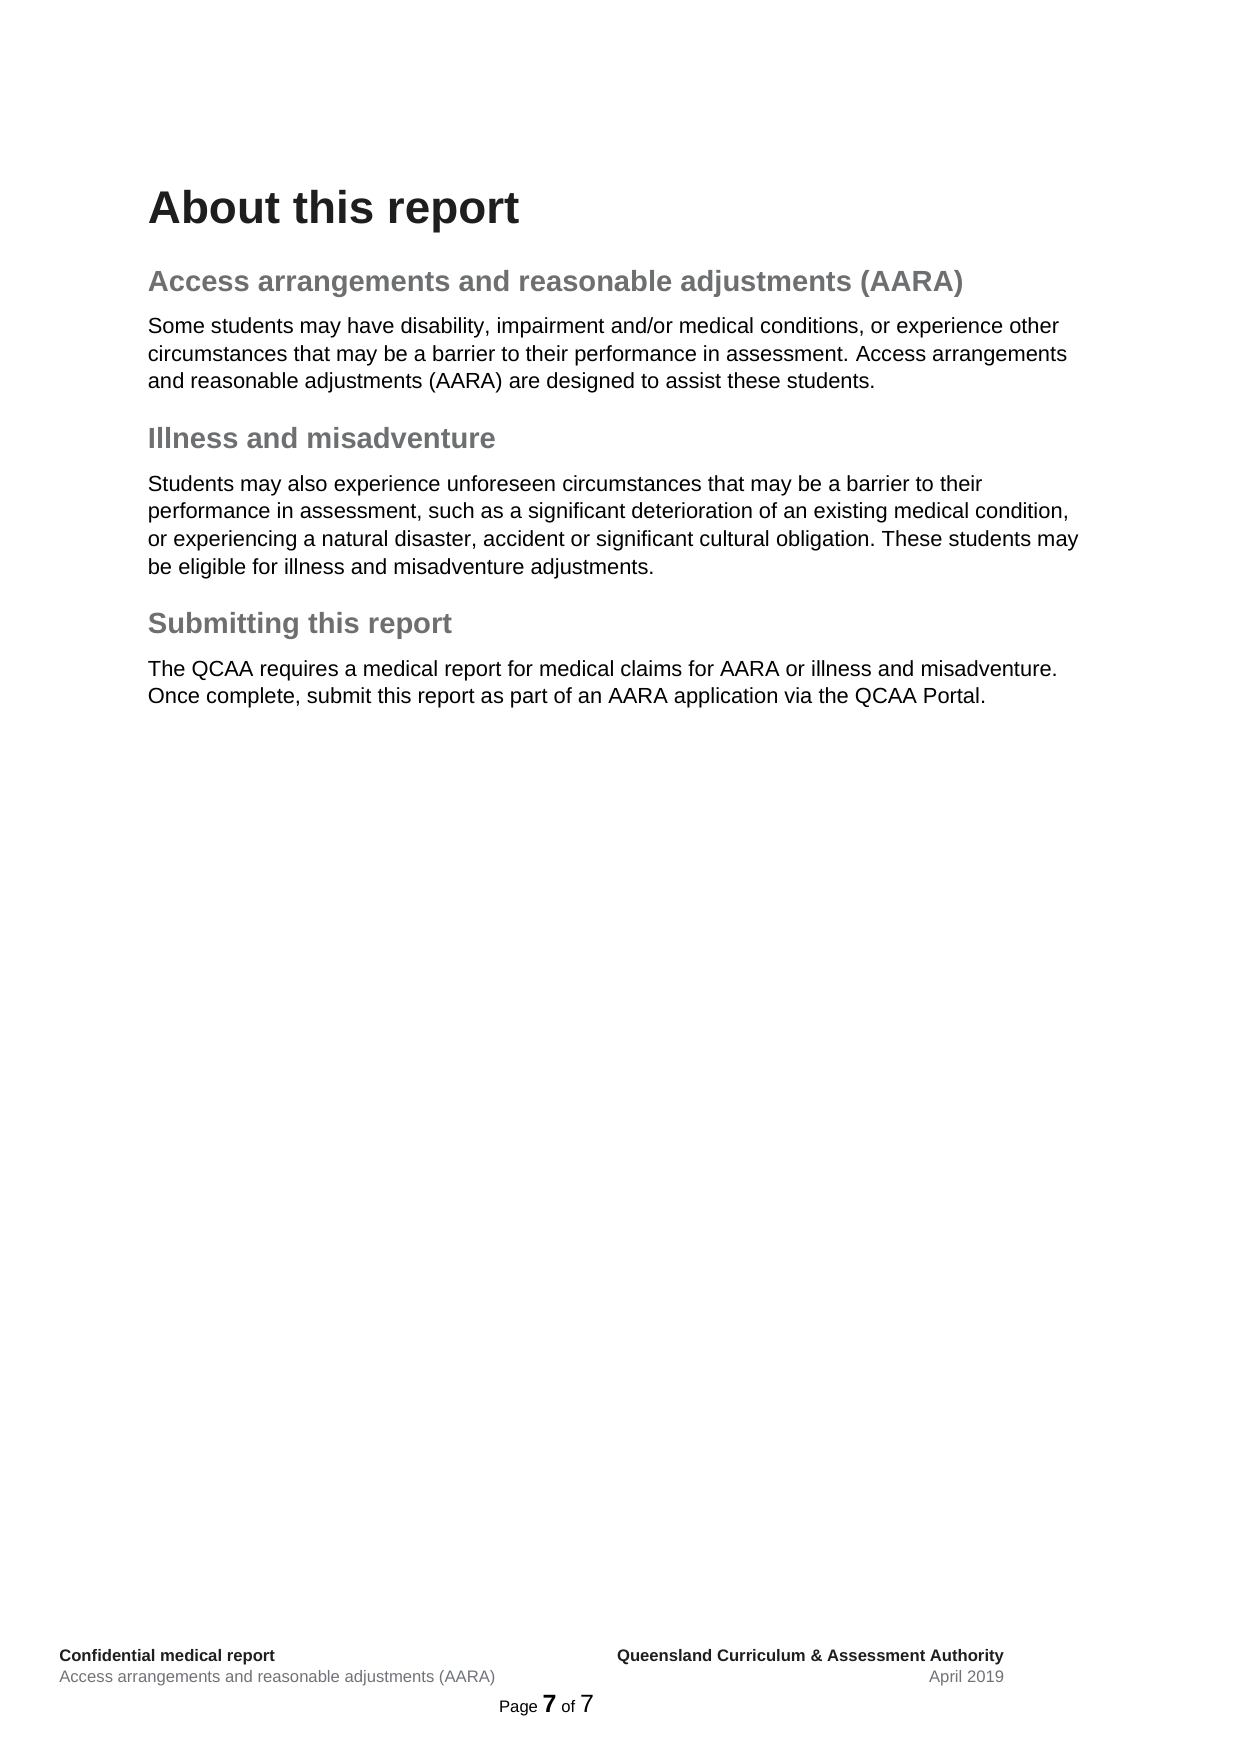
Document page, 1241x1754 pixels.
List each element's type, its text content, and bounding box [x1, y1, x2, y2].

subtitle Submitting this report [148, 606, 1092, 640]
text Some students may have disability, impairment and/or medical conditions, or experience other circumstances that may be a barrier to their performance in assessment. Access arrangements and reasonable adjustments (AARA) are designed to assist these students. [148, 313, 1092, 393]
text Students may also experience unforeseen circumstances that may be a barrier to their performance in assessment, such as a significant deterioration of an existing medical condition, or experiencing a natural disaster, accident or significant cultural obligation. These students may be eligible for illness and misadventure adjustments. [148, 470, 1092, 579]
subtitle Access arrangements and reasonable adjustments (AARA) [148, 263, 1092, 297]
text The QCAA requires a medical report for medical claims for AARA or illness and misadventure. Once complete, submit this report as part of an AARA application via the QCAA Portal. [148, 656, 1092, 708]
subtitle Illness and misadventure [148, 421, 1092, 454]
subtitle About this report [148, 181, 1092, 233]
